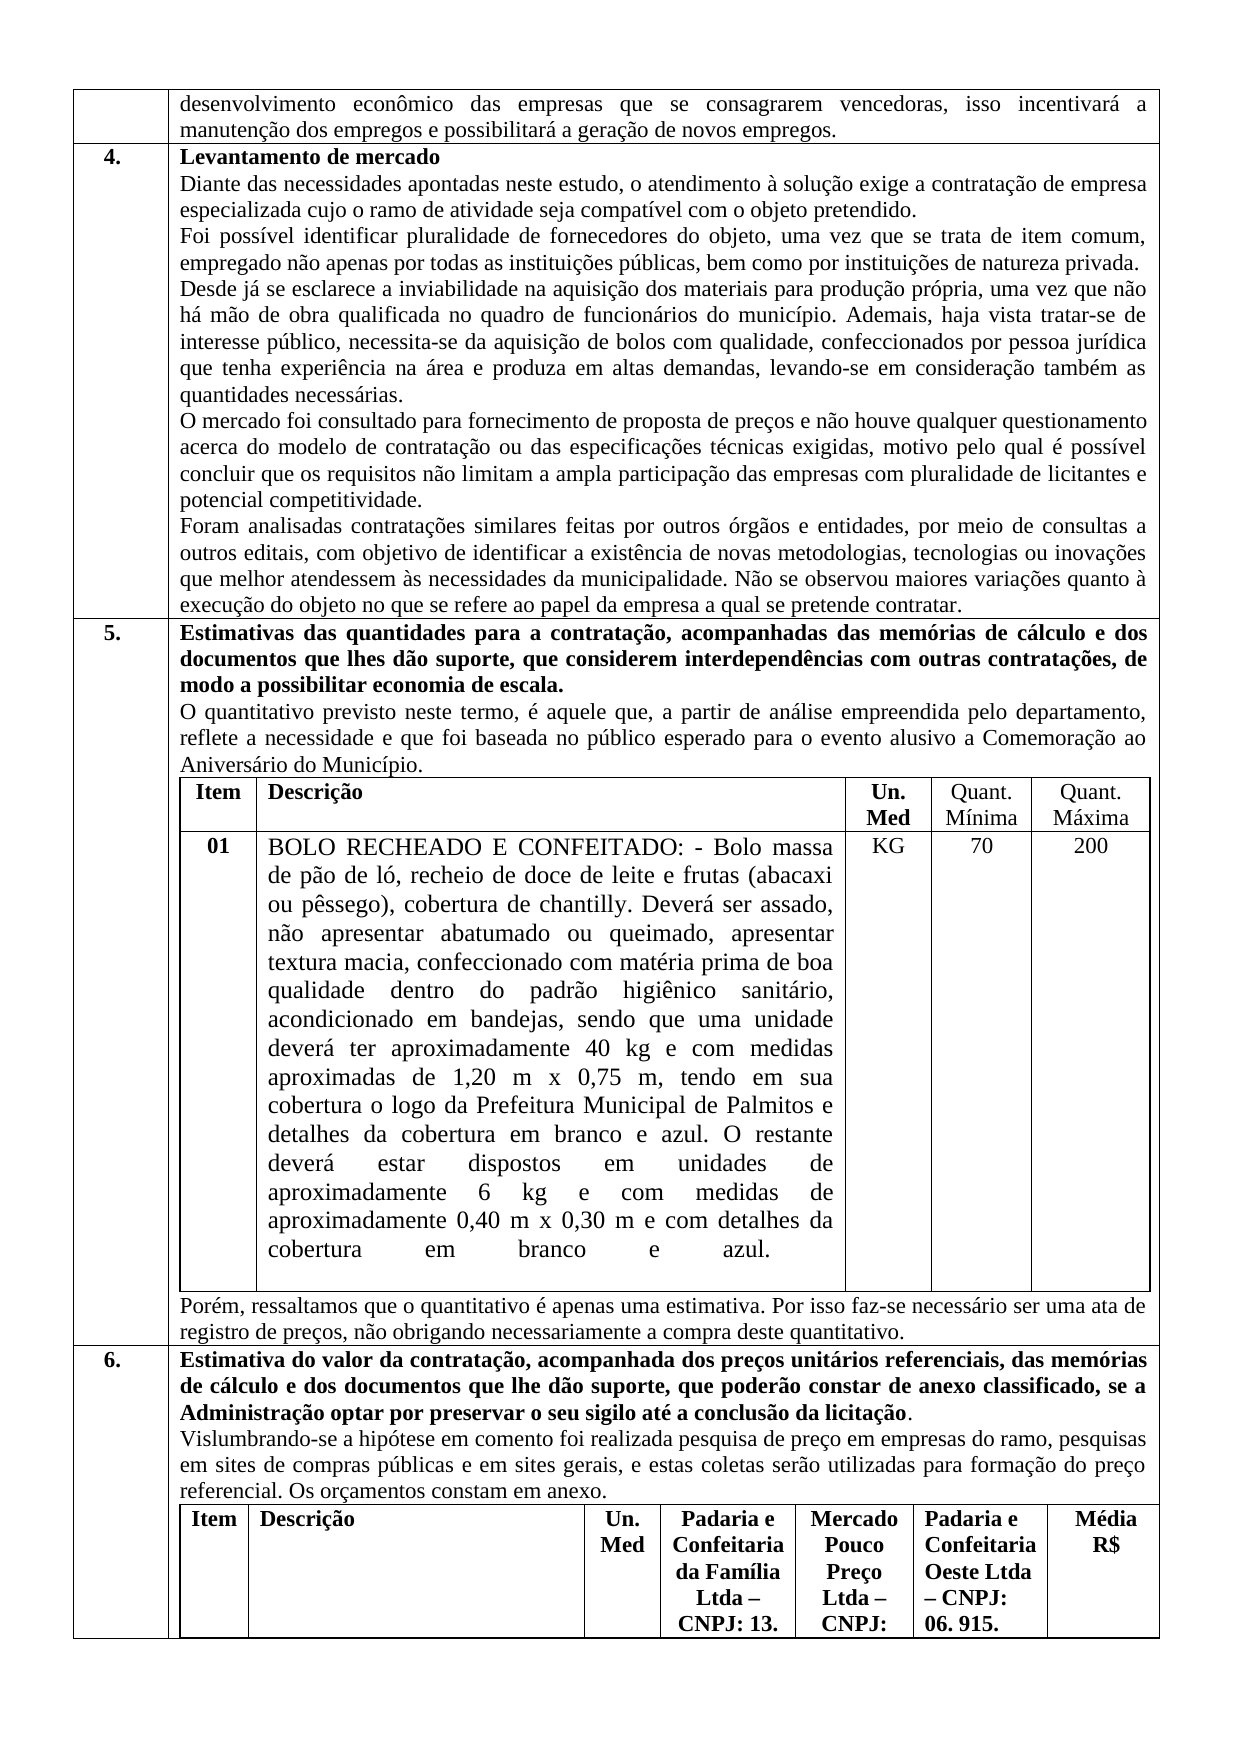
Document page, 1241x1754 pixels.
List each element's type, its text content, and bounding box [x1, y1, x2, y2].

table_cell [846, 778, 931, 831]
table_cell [249, 1505, 584, 1637]
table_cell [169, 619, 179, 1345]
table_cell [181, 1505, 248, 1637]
table_cell [74, 144, 168, 618]
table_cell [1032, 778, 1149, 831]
table_cell [74, 1346, 168, 1638]
table_cell [74, 619, 168, 1345]
table_cell [74, 90, 168, 142]
table_cell Estimativas das quantidades para a contratação, acompanhadas das memórias de cálculo e dos documentos que lhes dão suporte, que considerem interdependências com outras contratações, de modo a possibilitar economia de escala. O quantitativo previsto neste termo, é aquele que, a partir de análise empreendida pelo departamento, reflete a necessidade e que foi baseada no público esperado para o evento alusivo a Comemoração ao Aniversário do Município. Porém, ressaltamos que o quantitativo é apenas uma estimativa. Por isso faz-se necessário ser uma ata de registro de preços, não obrigando necessariamente a compra deste quantitativo. [257, 832, 845, 1291]
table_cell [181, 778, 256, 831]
table_cell Levantamento de mercado Diante das necessidades apontadas neste estudo, o atendimento à solução exige a contratação de empresa especializada cujo o ramo de atividade seja compatível com o objeto pretendido. Foi possível identificar pluralidade de fornecedores do objeto, uma vez que se trata de item comum, empregado não apenas por todas as instituições públicas, bem como por instituições de natureza privada. Desde já se esclarece a inviabilidade na aquisição dos materiais para produção própria, uma vez que não há mão de obra qualificada no quadro de funcionários do município. Ademais, haja vista tratar-se de interesse público, necessita-se da aquisição de bolos com qualidade, confeccionados por pessoa jurídica que tenha experiência na área e produza em altas demandas, levando-se em consideração também as quantidades necessárias. O mercado foi consultado para fornecimento de proposta de preços e não houve qualquer questionamento acerca do modelo de contratação ou das especificações técnicas exigidas, motivo pelo qual é possível concluir que os requisitos não limitam a ampla participação das empresas com pluralidade de licitantes e potencial competitividade. Foram analisadas contratações similares feitas por outros órgãos e entidades, por meio de consultas a outros editais, com objetivo de identificar a existência de novas metodologias, tecnologias ou inovações que melhor atendessem às necessidades da municipalidade. Não se observou maiores variações quanto à execução do objeto no que se refere ao papel da empresa a qual se pretende contratar. [169, 144, 1159, 618]
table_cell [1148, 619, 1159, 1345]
table_cell Estimativas das quantidades para a contratação, acompanhadas das memórias de cálculo e dos documentos que lhes dão suporte, que considerem interdependências com outras contratações, de modo a possibilitar economia de escala. O quantitativo previsto neste termo, é aquele que, a partir de análise empreendida pelo departamento, reflete a necessidade e que foi baseada no público esperado para o evento alusivo a Comemoração ao Aniversário do Município. Porém, ressaltamos que o quantitativo é apenas uma estimativa. Por isso faz-se necessário ser uma ata de registro de preços, não obrigando necessariamente a compra deste quantitativo. [846, 832, 931, 1291]
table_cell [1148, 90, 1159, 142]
table_cell Estimativas das quantidades para a contratação, acompanhadas das memórias de cálculo e dos documentos que lhes dão suporte, que considerem interdependências com outras contratações, de modo a possibilitar economia de escala. O quantitativo previsto neste termo, é aquele que, a partir de análise empreendida pelo departamento, reflete a necessidade e que foi baseada no público esperado para o evento alusivo a Comemoração ao Aniversário do Município. Porém, ressaltamos que o quantitativo é apenas uma estimativa. Por isso faz-se necessário ser uma ata de registro de preços, não obrigando necessariamente a compra deste quantitativo. [1032, 832, 1149, 1291]
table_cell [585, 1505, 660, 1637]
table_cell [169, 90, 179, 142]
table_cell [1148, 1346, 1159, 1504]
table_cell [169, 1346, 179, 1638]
table_cell Estimativas das quantidades para a contratação, acompanhadas das memórias de cálculo e dos documentos que lhes dão suporte, que considerem interdependências com outras contratações, de modo a possibilitar economia de escala. O quantitativo previsto neste termo, é aquele que, a partir de análise empreendida pelo departamento, reflete a necessidade e que foi baseada no público esperado para o evento alusivo a Comemoração ao Aniversário do Município. Porém, ressaltamos que o quantitativo é apenas uma estimativa. Por isso faz-se necessário ser uma ata de registro de preços, não obrigando necessariamente a compra deste quantitativo. [932, 832, 1031, 1291]
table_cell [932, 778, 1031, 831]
